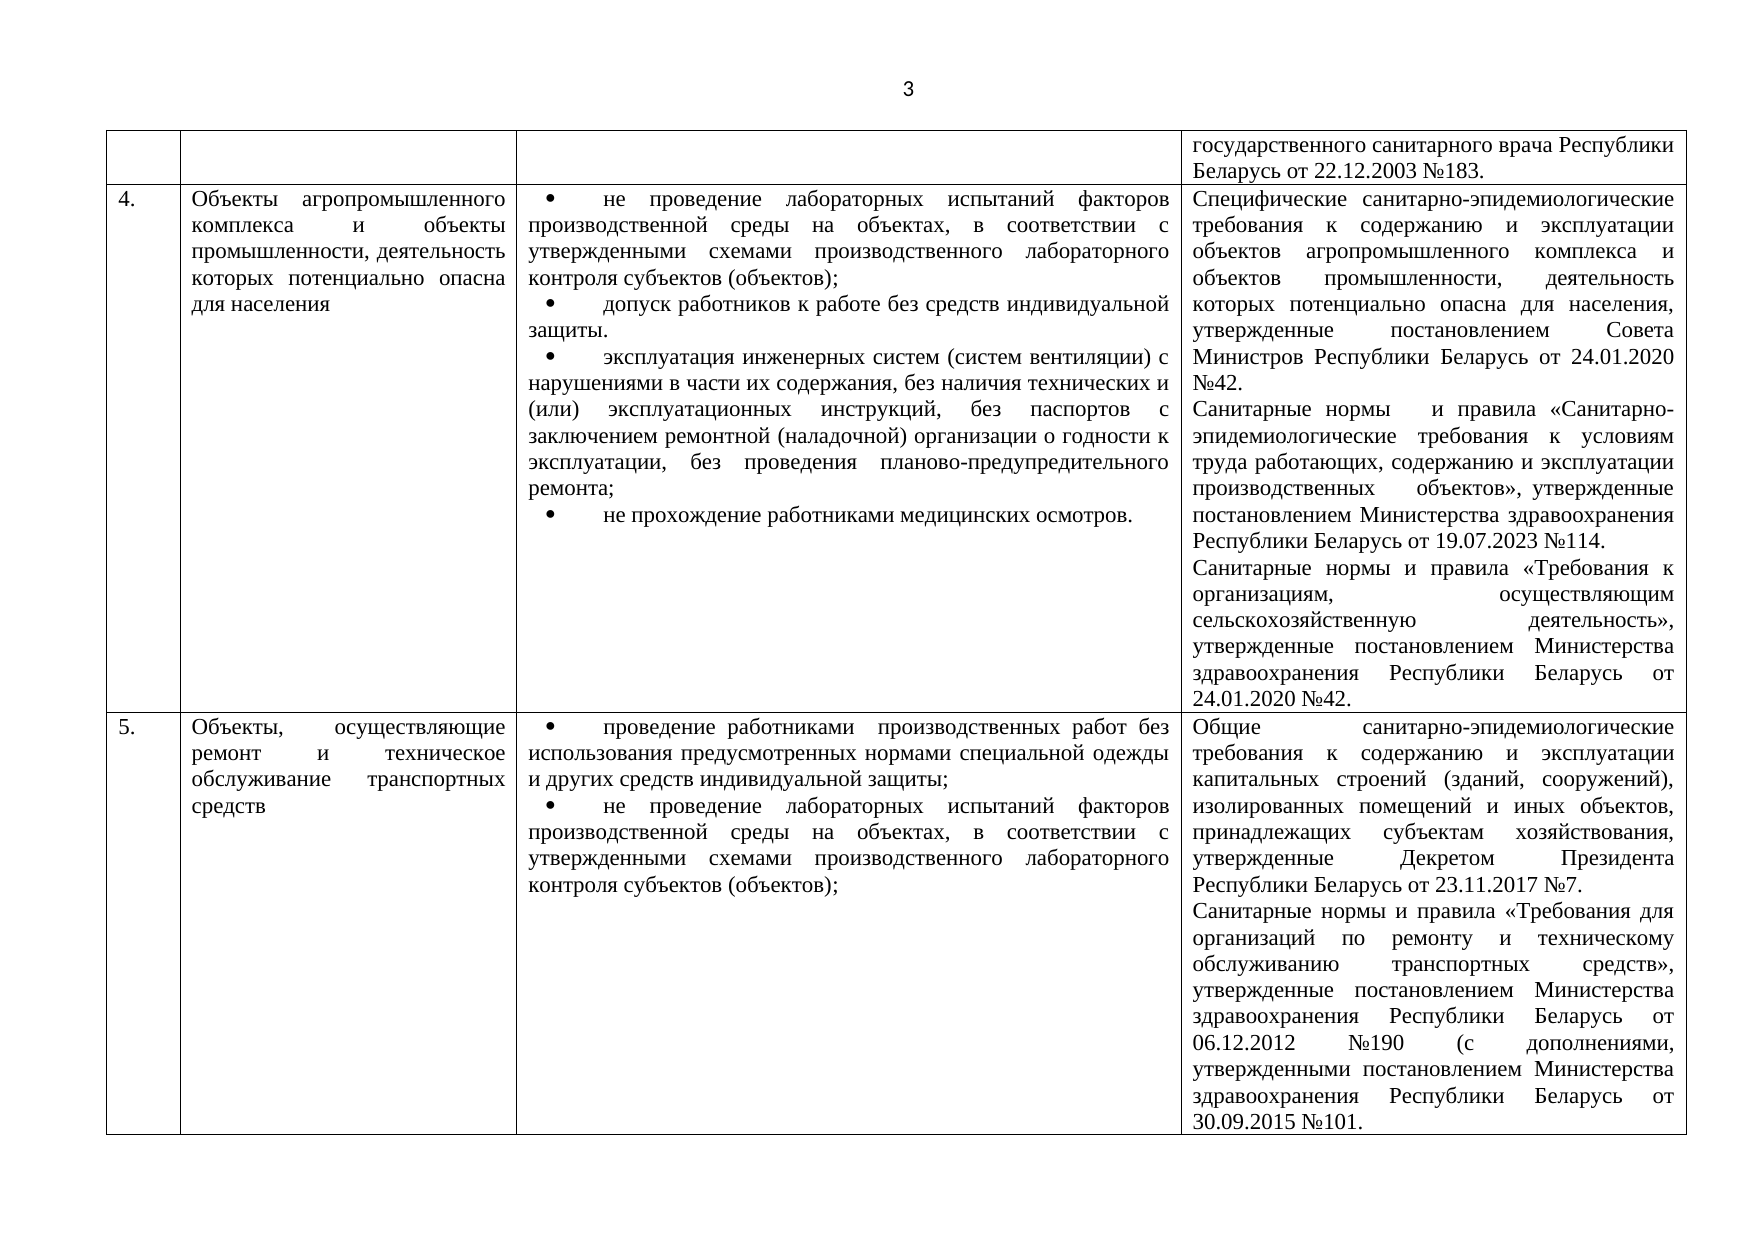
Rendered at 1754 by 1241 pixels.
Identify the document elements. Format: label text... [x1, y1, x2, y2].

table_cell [517, 131, 1181, 183]
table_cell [181, 131, 516, 183]
table_cell Объекты агропромышленного комплекса и объекты промышленности, деятельность которых потенциально опасна для населения [181, 185, 516, 712]
table_cell Общие санитарно-эпидемиологические требования к содержанию и эксплуатации капитальных строений (зданий, сооружений), изолированных помещений и иных объектов, принадлежащих субъектам хозяйствования, утвержденные Декретом Президента Республики Беларусь от 23.11.2017 №7. Санитарные нормы и правила «Требования для организаций по ремонту и техническому обслуживанию транспортных средств», утвержденные постановлением Министерства здравоохранения Республики Беларусь от 06.12.2012 №190 (с дополнениями, утвержденными постановлением Министерства здравоохранения Республики Беларусь от 30.09.2015 №101. [1182, 713, 1686, 1134]
table_cell 3. [107, 131, 180, 183]
table_cell Объекты, осуществляющие ремонт и техническое обслуживание транспортных средств [181, 713, 516, 1134]
table_cell проведение работниками производственных работ без использования предусмотренных нормами специальной одежды и других средств индивидуальной защиты; не проведение лабораторных испытаний факторов производственной среды на объектах, в соответствии с утвержденными схемами производственного лабораторного контроля субъектов (объектов); [517, 713, 1181, 1134]
table_cell 4. [107, 185, 180, 712]
table_cell 5. [107, 713, 180, 1134]
table_cell Специфические санитарно-эпидемиологические требования к содержанию и эксплуатации объектов агропромышленного комплекса и объектов промышленности, деятельность которых потенциально опасна для населения, утвержденные постановлением Совета Министров Республики Беларусь от 24.01.2020 №42. Санитарные нормы и правила «Санитарно-эпидемиологические требования к условиям труда работающих, содержанию и эксплуатации производственных объектов», утвержденные постановлением Министерства здравоохранения Республики Беларусь от 19.07.2023 №114. Санитарные нормы и правила «Требования к организациям, осуществляющим сельскохозяйственную деятельность», утвержденные постановлением Министерства здравоохранения Республики Беларусь от 24.01.2020 №42. [1182, 185, 1686, 712]
table_cell не проведение лабораторных испытаний факторов производственной среды на объектах, в соответствии с утвержденными схемами производственного лабораторного контроля субъектов (объектов); допуск работников к работе без средств индивидуальной защиты. эксплуатация инженерных систем (систем вентиляции) с нарушениями в части их содержания, без наличия технических и (или) эксплуатационных инструкций, без паспортов с заключением ремонтной (наладочной) организации о годности к эксплуатации, без проведения планово-предупредительного ремонта; не прохождение работниками медицинских осмотров. [517, 185, 1181, 712]
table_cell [1182, 131, 1686, 183]
